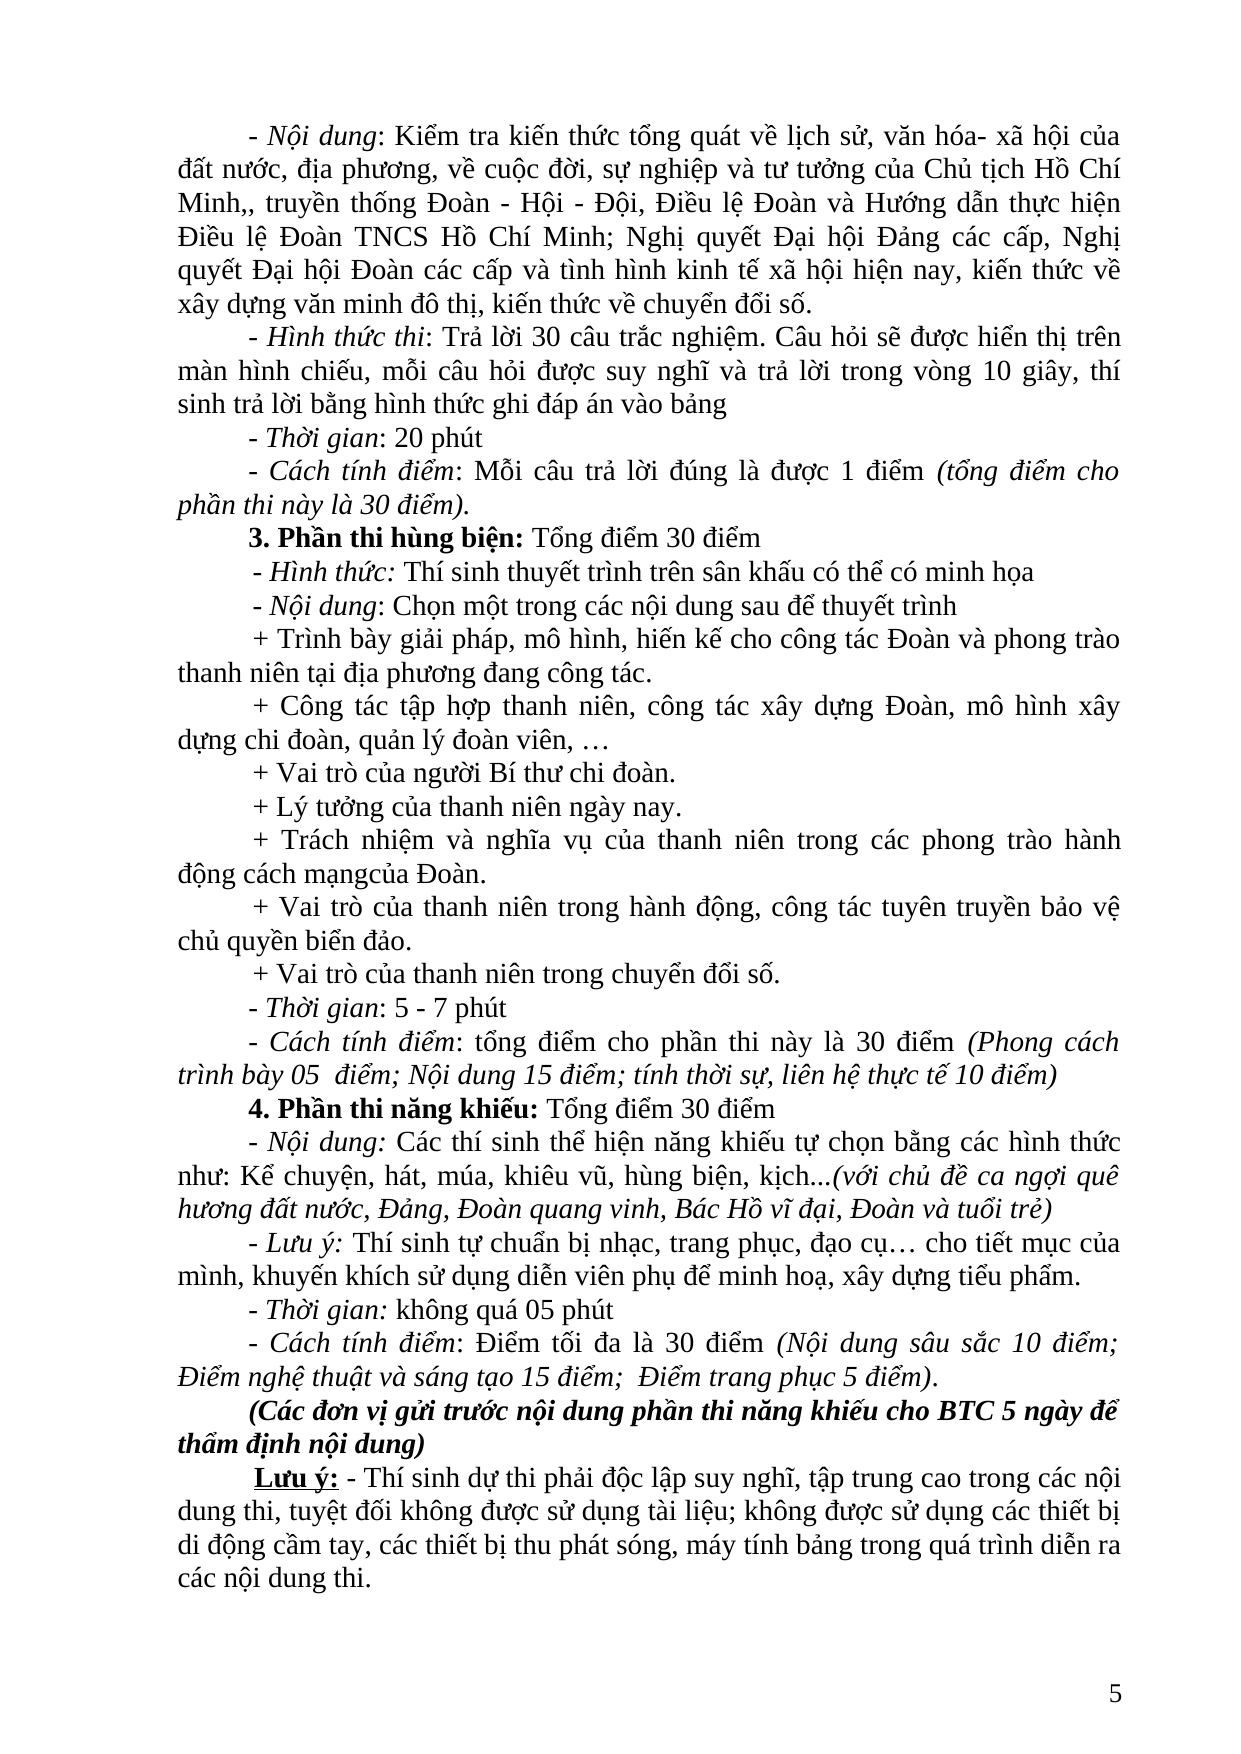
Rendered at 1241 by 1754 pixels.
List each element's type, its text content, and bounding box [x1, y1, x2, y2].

text - Lưu ý: Thí sinh tự chuẩn bị nhạc, trang phục, đạo cụ… cho tiết mục của mình, khuyến khích sử dụng diễn viên phụ để minh hoạ, xây dựng tiểu phẩm. [177, 1225, 1122, 1292]
text 4. Phần thi năng khiếu: Tổng điểm 30 điểm [177, 1091, 1122, 1124]
text + Trình bày giải pháp, mô hình, hiến kế cho công tác Đoàn và phong trào thanh niên tại địa phương đang công tác. [177, 621, 1122, 688]
text - Cách tính điểm: tổng điểm cho phần thi này là 30 điểm (Phong cách trình bày 05 điểm; Nội dung 15 điểm; tính thời sự, liên hệ thực tế 10 điểm) [177, 1024, 1122, 1091]
text - Nội dung: Các thí sinh thể hiện năng khiếu tự chọn bằng các hình thức như: Kể chuyện, hát, múa, khiêu vũ, hùng biện, kịch...(với chủ đề ca ngợi quê hương đất nước, Đảng, Đoàn quang vinh, Bác Hồ vĩ đại, Đoàn và tuổi trẻ) [177, 1124, 1122, 1225]
text + Lý tưởng của thanh niên ngày nay. [177, 789, 1122, 822]
text + Vai trò của thanh niên trong chuyển đổi số. [177, 957, 1122, 990]
text - Nội dung: Chọn một trong các nội dung sau để thuyết trình [177, 588, 1122, 621]
text (Các đơn vị gửi trước nội dung phần thi năng khiếu cho BTC 5 ngày để thẩm định nội dung) [177, 1393, 1122, 1460]
text - Hình thức thi: Trả lời 30 câu trắc nghiệm. Câu hỏi sẽ được hiển thị trên màn hình chiếu, mỗi câu hỏi được suy nghĩ và trả lời trong vòng 10 giây, thí sinh trả lời bằng hình thức ghi đáp án vào bảng [177, 319, 1122, 420]
text + Trách nhiệm và nghĩa vụ của thanh niên trong các phong trào hành động cách mạngcủa Đoàn. [177, 822, 1122, 889]
text - Cách tính điểm: Mỗi câu trả lời đúng là được 1 điểm (tổng điểm cho phần thi này là 30 điểm). [177, 453, 1122, 521]
text + Công tác tập hợp thanh niên, công tác xây dựng Đoàn, mô hình xây dựng chi đoàn, quản lý đoàn viên, … [177, 688, 1122, 755]
text 3. Phần thi hùng biện: Tổng điểm 30 điểm [177, 521, 1122, 554]
text + Vai trò của người Bí thư chi đoàn. [177, 755, 1122, 789]
text Lưu ý: - Thí sinh dự thi phải độc lập suy nghĩ, tập trung cao trong các nội dung thi, tuyệt đối không được sử dụng tài liệu; không được sử dụng các thiết bị di động cầm tay, các thiết bị thu phát sóng, máy tính bảng trong quá trình diễn ra các nội dung thi. [177, 1460, 1122, 1594]
text - Thời gian: 20 phút [177, 420, 1122, 453]
text - Nội dung: Kiểm tra kiến thức tổng quát về lịch sử, văn hóa- xã hội của đất nước, địa phương, về cuộc đời, sự nghiệp và tư tưởng của Chủ tịch Hồ Chí Minh,, truyền thống Đoàn - Hội - Đội, Điều lệ Đoàn và Hướng dẫn thực hiện Điều lệ Đoàn TNCS Hồ Chí Minh; Nghị quyết Đại hội Đảng các cấp, Nghị quyết Đại hội Đoàn các cấp và tình hình kinh tế xã hội hiện nay, kiến thức về xây dựng văn minh đô thị, kiến thức về chuyển đổi số. [177, 118, 1122, 319]
text - Thời gian: không quá 05 phút [177, 1292, 1122, 1326]
text + Vai trò của thanh niên trong hành động, công tác tuyên truyền bảo vệ chủ quyền biển đảo. [177, 889, 1122, 957]
text - Hình thức: Thí sinh thuyết trình trên sân khấu có thể có minh họa [177, 554, 1122, 588]
text - Cách tính điểm: Điểm tối đa là 30 điểm (Nội dung sâu sắc 10 điểm; Điểm nghệ thuật và sáng tạo 15 điểm; Điểm trang phục 5 điểm). [177, 1326, 1122, 1393]
text - Thời gian: 5 - 7 phút [177, 990, 1122, 1024]
